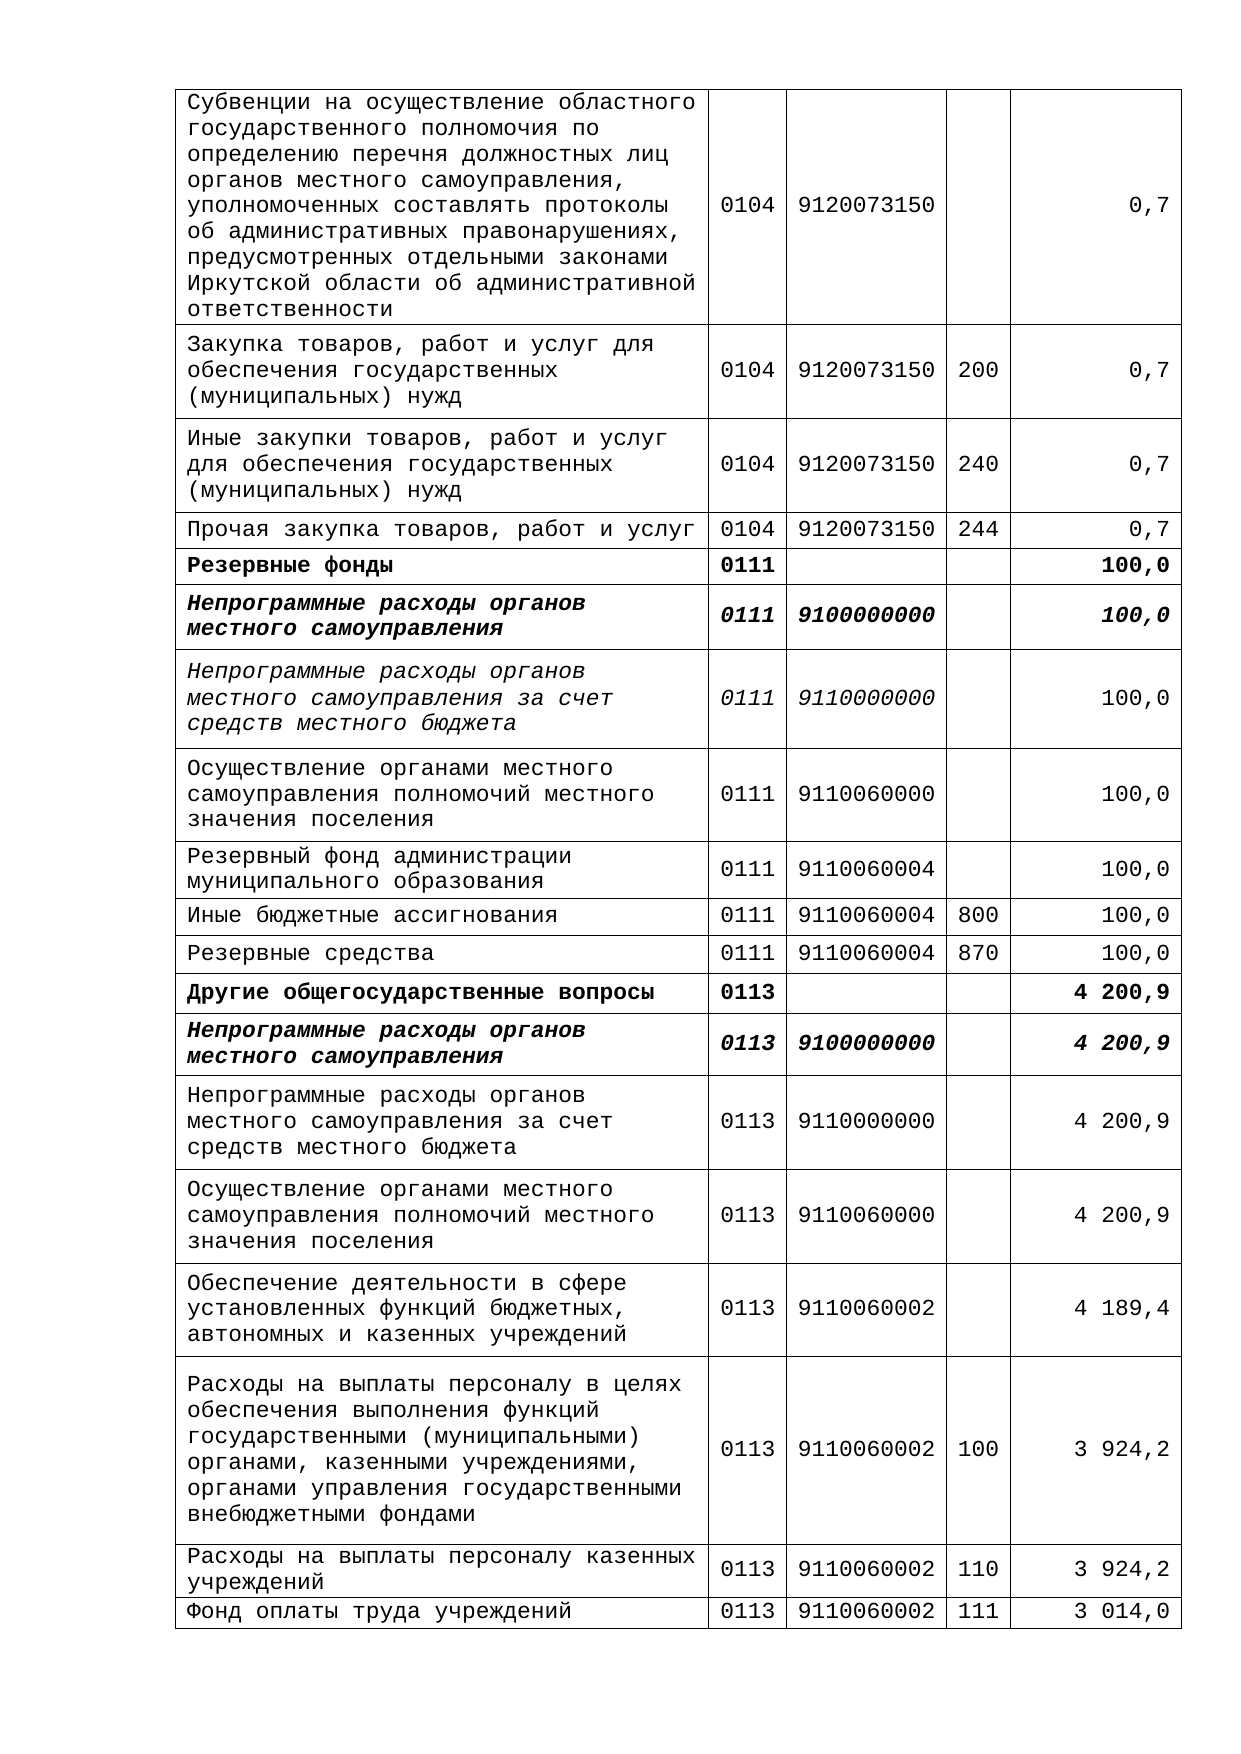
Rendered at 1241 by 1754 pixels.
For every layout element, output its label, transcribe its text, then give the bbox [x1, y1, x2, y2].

table_cell Другие общегосударственные вопросы [176, 974, 708, 1012]
table_cell Иные закупки товаров, работ и услуг для обеспечения государственных (муниципальных) нужд [176, 419, 708, 512]
table_cell 0113 [709, 1264, 786, 1356]
table_cell 100,0 [1011, 749, 1181, 841]
table_cell 100,0 [1011, 936, 1181, 972]
table_cell 9110060002 [787, 1357, 946, 1544]
table_cell Прочая закупка товаров, работ и услуг [176, 513, 708, 547]
table_cell Иные бюджетные ассигнования [176, 899, 708, 935]
table_cell 9100000000 [787, 1014, 946, 1075]
table_cell 100,0 [1011, 842, 1181, 897]
table_cell Непрограммные расходы органов местного самоуправления за счет средств местного бюджета [176, 1076, 708, 1169]
table_cell 200 [947, 325, 1010, 418]
table_cell Осуществление органами местного самоуправления полномочий местного значения поселения [176, 749, 708, 841]
table_cell 0111 [709, 749, 786, 841]
table_cell 0113 [709, 1598, 786, 1628]
table_cell 100,0 [1011, 899, 1181, 935]
table_cell Закупка товаров, работ и услуг для обеспечения государственных (муниципальных) нужд [176, 325, 708, 418]
table_cell 9110060004 [787, 842, 946, 897]
table_cell [947, 1076, 1010, 1169]
table_cell [787, 549, 946, 583]
table_cell 9120073150 [787, 90, 946, 324]
table_cell 9120073150 [787, 513, 946, 547]
table_cell 3 924,2 [1011, 1545, 1181, 1597]
table_cell 111 [947, 1598, 1010, 1628]
table_cell 0111 [709, 549, 786, 583]
table_cell Непрограммные расходы органов местного самоуправления [176, 1014, 708, 1075]
table_cell Субвенции на осуществление областного государственного полномочия по определению перечня должностных лиц органов местного самоуправления, уполномоченных составлять протоколы об административных правонарушениях, предусмотренных отдельными законами Иркутской области об административной ответственности [176, 90, 708, 324]
table_cell 0,7 [1011, 90, 1181, 324]
table_cell 9100000000 [787, 585, 946, 649]
table_cell 9110060002 [787, 1545, 946, 1597]
table_cell 0104 [709, 513, 786, 547]
table_cell 9110060004 [787, 899, 946, 935]
table_cell 3 924,2 [1011, 1357, 1181, 1544]
table_cell 0,7 [1011, 513, 1181, 547]
table_cell 0104 [709, 325, 786, 418]
table_cell Резервные фонды [176, 549, 708, 583]
table_cell Фонд оплаты труда учреждений [176, 1598, 708, 1628]
table_cell 0111 [709, 842, 786, 897]
table_cell [947, 749, 1010, 841]
table_cell 9110060000 [787, 749, 946, 841]
table_cell [947, 549, 1010, 583]
table_cell 9110060004 [787, 936, 946, 972]
table_cell [947, 650, 1010, 747]
table_cell 4 189,4 [1011, 1264, 1181, 1356]
table_cell 9110060000 [787, 1170, 946, 1262]
table_cell 0113 [709, 1357, 786, 1544]
table_cell 0111 [709, 650, 786, 747]
table_cell [947, 842, 1010, 897]
table_cell 9120073150 [787, 325, 946, 418]
table_cell 0111 [709, 585, 786, 649]
table_cell 100,0 [1011, 549, 1181, 583]
table_cell 4 200,9 [1011, 974, 1181, 1012]
table_cell 0111 [709, 899, 786, 935]
table_cell Расходы на выплаты персоналу в целях обеспечения выполнения функций государственными (муниципальными) органами, казенными учреждениями, органами управления государственными внебюджетными фондами [176, 1357, 708, 1544]
table_cell 0113 [709, 1170, 786, 1262]
table_cell 3 014,0 [1011, 1598, 1181, 1628]
table_cell 0113 [709, 974, 786, 1012]
table_cell 100,0 [1011, 585, 1181, 649]
table_cell 800 [947, 899, 1010, 935]
table_cell 9110000000 [787, 650, 946, 747]
table_cell 9120073150 [787, 419, 946, 512]
table_cell 4 200,9 [1011, 1076, 1181, 1169]
table_cell 9110060002 [787, 1598, 946, 1628]
table_cell 100,0 [1011, 650, 1181, 747]
table_cell 0,7 [1011, 325, 1181, 418]
table_cell 870 [947, 936, 1010, 972]
table_cell 9110000000 [787, 1076, 946, 1169]
table_cell Расходы на выплаты персоналу казенных учреждений [176, 1545, 708, 1597]
table_cell 110 [947, 1545, 1010, 1597]
table_cell 4 200,9 [1011, 1170, 1181, 1262]
table_cell 0111 [709, 936, 786, 972]
table_cell 0113 [709, 1076, 786, 1169]
table_cell [947, 90, 1010, 324]
table_cell 240 [947, 419, 1010, 512]
table_cell Обеспечение деятельности в сфере установленных функций бюджетных, автономных и казенных учреждений [176, 1264, 708, 1356]
table_cell Осуществление органами местного самоуправления полномочий местного значения поселения [176, 1170, 708, 1262]
table_cell [947, 1264, 1010, 1356]
table_cell 100 [947, 1357, 1010, 1544]
table_cell [947, 974, 1010, 1012]
table_cell Резервный фонд администрации муниципального образования [176, 842, 708, 897]
table_cell 0113 [709, 1014, 786, 1075]
table_cell 0104 [709, 419, 786, 512]
table_cell 0,7 [1011, 419, 1181, 512]
table_cell Непрограммные расходы органов местного самоуправления за счет средств местного бюджета [176, 650, 708, 747]
table_cell Непрограммные расходы органов местного самоуправления [176, 585, 708, 649]
table_cell [787, 974, 946, 1012]
table_cell 244 [947, 513, 1010, 547]
table_cell [947, 1170, 1010, 1262]
table_cell [947, 1014, 1010, 1075]
table_cell 9110060002 [787, 1264, 946, 1356]
table_cell 4 200,9 [1011, 1014, 1181, 1075]
table_cell [947, 585, 1010, 649]
table_cell 0104 [709, 90, 786, 324]
table_cell Резервные средства [176, 936, 708, 972]
table_cell 0113 [709, 1545, 786, 1597]
